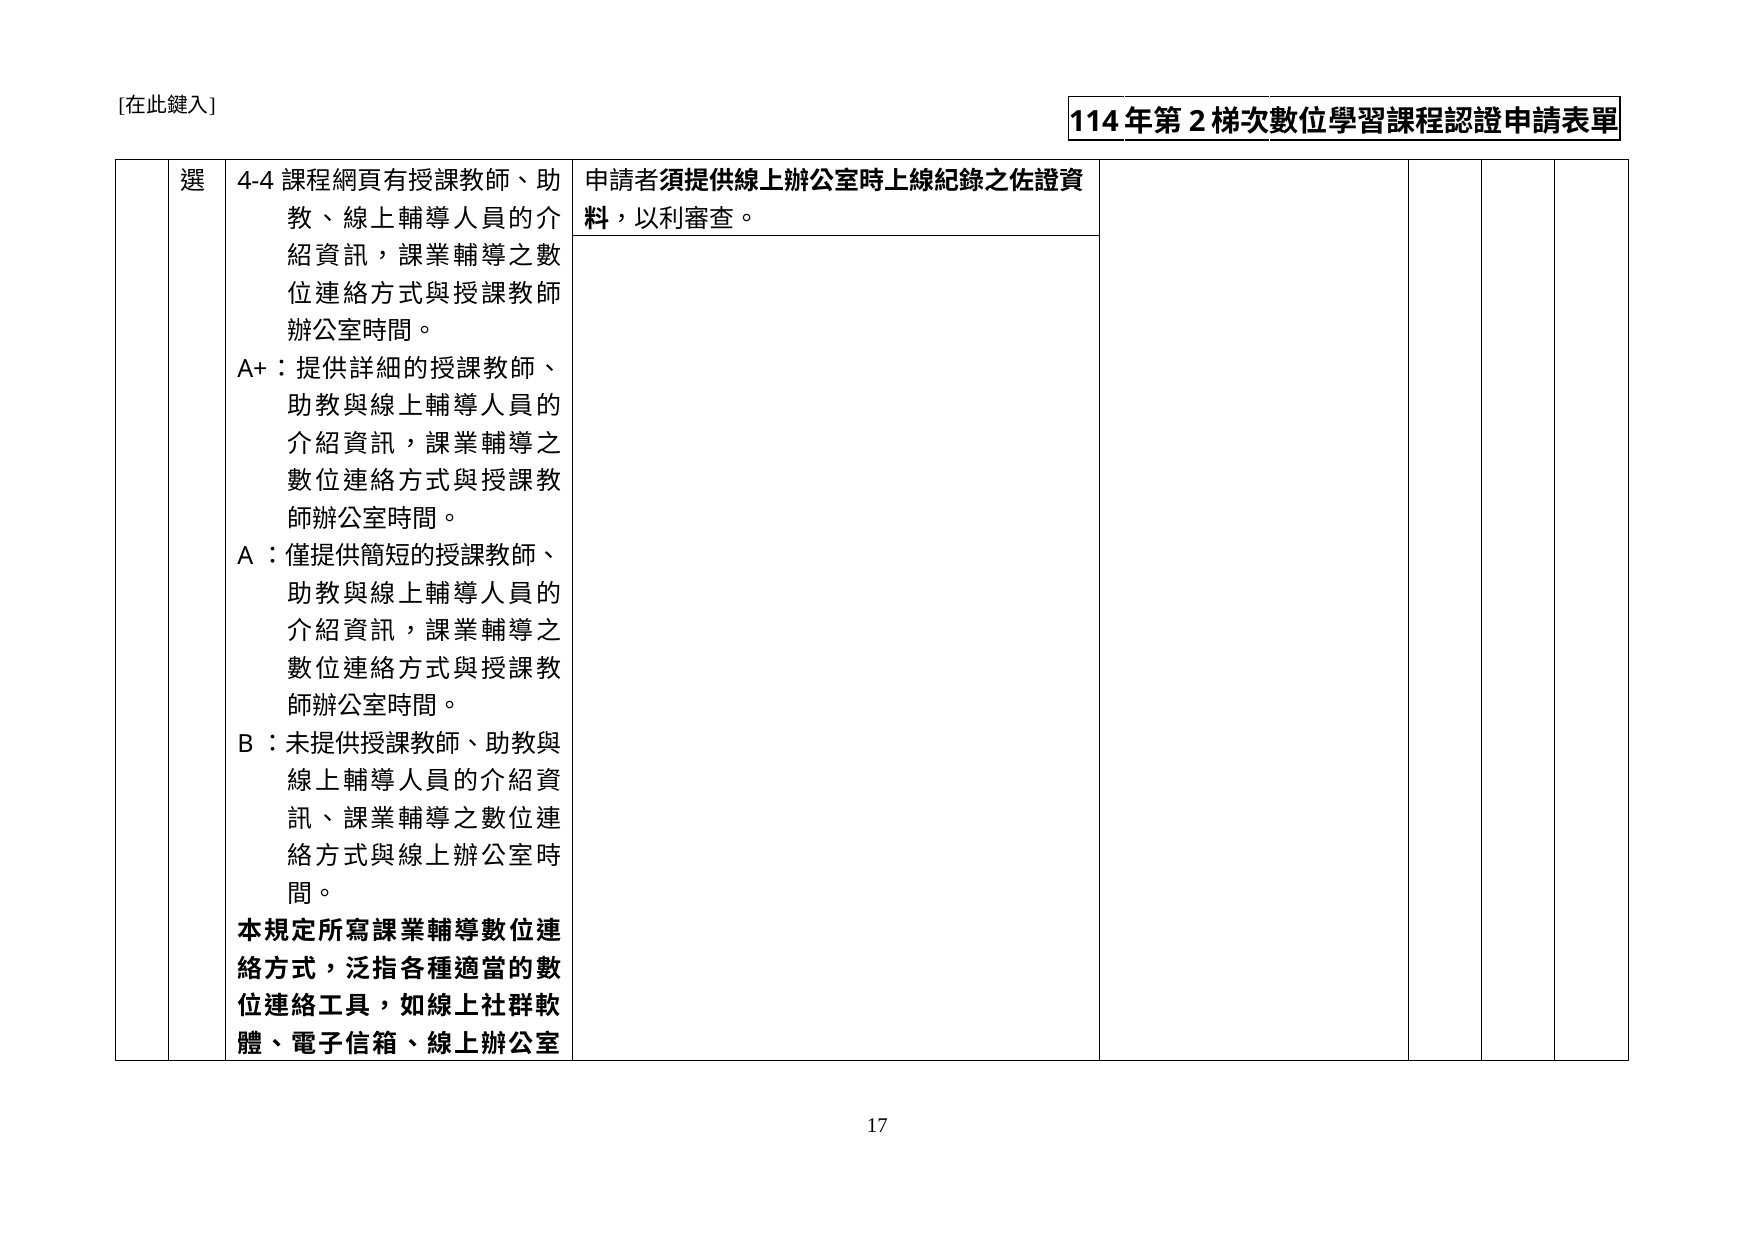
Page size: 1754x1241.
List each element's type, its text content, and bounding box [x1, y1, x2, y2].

table_cell [573, 236, 1099, 1060]
table_cell [1409, 160, 1481, 1060]
table_cell 4-4 課程網頁有授課教師、助教、線上輔導人員的介紹資訊，課業輔導之數位連絡方式與授課教師辦公室時間。 A+：提供詳細的授課教師、助教與線上輔導人員的介紹資訊，課業輔導之數位連絡方式與授課教師辦公室時間。 A ：僅提供簡短的授課教師、助教與線上輔導人員的介紹資訊，課業輔導之數位連絡方式與授課教師辦公室時間。 B ：未提供授課教師、助教與線上輔導人員的介紹資訊、課業輔導之數位連絡方式與線上辦公室時間。 本規定所寫課業輔導數位連絡方式，泛指各種適當的數位連絡工具，如線上社群軟體、電子信箱、線上辦公室時間等，並有佐證資訊。線上辦公室時間指教師公告時間，學習者可以在此約定時間上網與教師或助教作即時互動；申請者須提供上線紀錄之佐證資料，以利審查。 [226, 160, 572, 1060]
table_cell 選 [169, 160, 225, 1060]
table_cell [1555, 160, 1628, 1060]
table_cell [1482, 160, 1554, 1060]
table_cell 申請者須提供線上辦公室時上線紀錄之佐證資料，以利審查。 [573, 160, 1099, 235]
table_cell [1100, 160, 1408, 1060]
